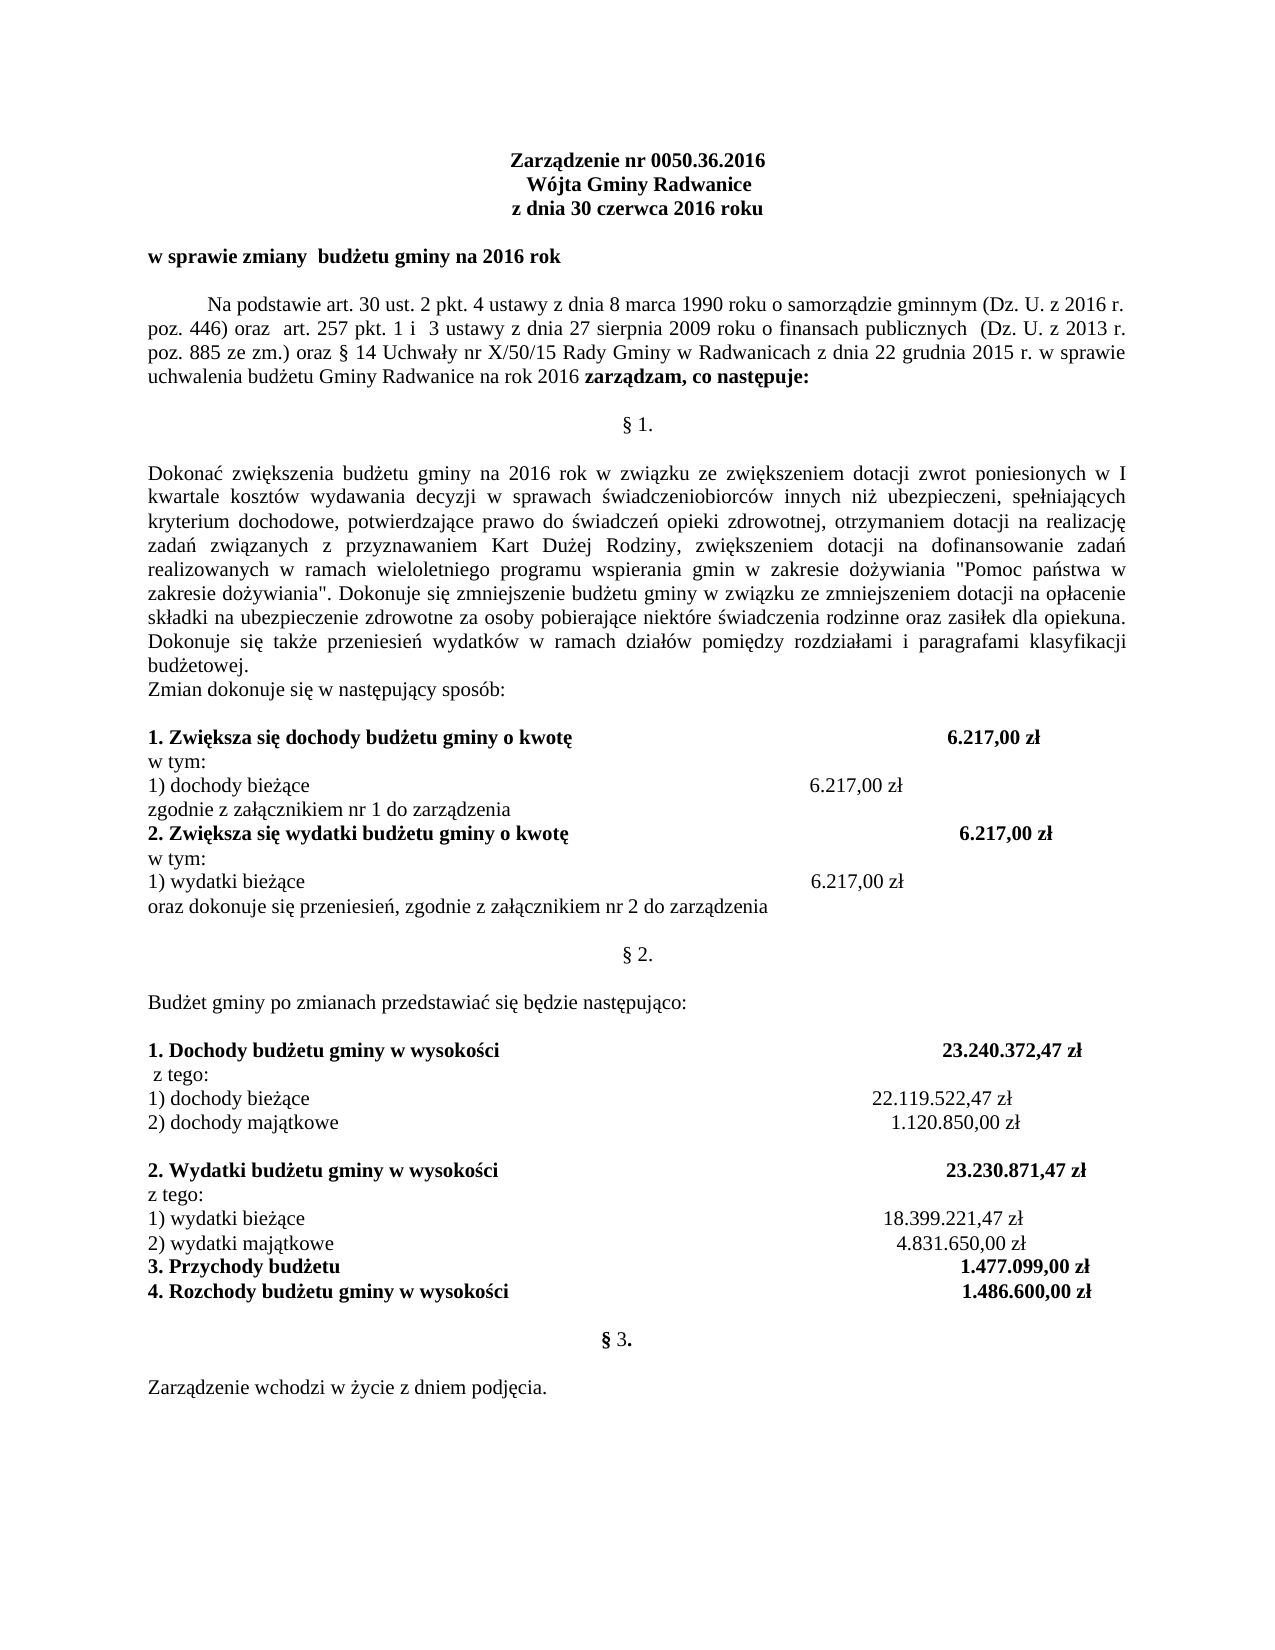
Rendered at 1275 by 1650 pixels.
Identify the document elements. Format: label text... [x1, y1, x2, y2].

text Na podstawie art. 30 ust. 2 pkt. 4 ustawy z dnia 8 marca 1990 roku o samorządzie gminnym (Dz. U. z 2016 r. poz. 446) oraz art. 257 pkt. 1 i 3 ustawy z dnia 27 sierpnia 2009 roku o finansach publicznych (Dz. U. z 2013 r. poz. 885 ze zm.) oraz § 14 Uchwały nr X/50/15 Rady Gminy w Radwanicach z dnia 22 grudnia 2015 r. w sprawie uchwalenia budżetu Gminy Radwanice na rok 2016 zarządzam, co następuje: [148, 292, 1127, 388]
text 3. Przychody budżetu 1.477.099,00 zł [148, 1254, 1127, 1278]
text 2. Zwiększa się wydatki budżetu gminy o kwotę 6.217,00 zł [148, 821, 1127, 845]
text 2) wydatki majątkowe 4.831.650,00 zł [148, 1230, 1127, 1254]
text z tego: [148, 1062, 1127, 1086]
text Zarządzenie nr 0050.36.2016 [148, 148, 1127, 172]
text Budżet gminy po zmianach przedstawiać się będzie następująco: [148, 990, 1127, 1014]
text w tym: [148, 749, 1127, 773]
text 1. Dochody budżetu gminy w wysokości 23.240.372,47 zł [148, 1038, 1127, 1062]
text § 2. [148, 942, 1127, 966]
text Zarządzenie wchodzi w życie z dniem podjęcia. [148, 1375, 1127, 1399]
text Dokonać zwiększenia budżetu gminy na 2016 rok w związku ze zwiększeniem dotacji zwrot poniesionych w I kwartale kosztów wydawania decyzji w sprawach świadczeniobiorców innych niż ubezpieczeni, spełniających kryterium dochodowe, potwierdzające prawo do świadczeń opieki zdrowotnej, otrzymaniem dotacji na realizację zadań związanych z przyznawaniem Kart Dużej Rodziny, zwiększeniem dotacji na dofinansowanie zadań realizowanych w ramach wieloletniego programu wspierania gmin w zakresie dożywiania "Pomoc państwa w zakresie dożywiania". Dokonuje się zmniejszenie budżetu gminy w związku ze zmniejszeniem dotacji na opłacenie składki na ubezpieczenie zdrowotne za osoby pobierające niektóre świadczenia rodzinne oraz zasiłek dla opiekuna. Dokonuje się także przeniesień wydatków w ramach działów pomiędzy rozdziałami i paragrafami klasyfikacji budżetowej. [148, 460, 1127, 677]
text w sprawie zmiany budżetu gminy na 2016 rok [148, 244, 1127, 268]
text 2) dochody majątkowe 1.120.850,00 zł [148, 1110, 1127, 1134]
text oraz dokonuje się przeniesień, zgodnie z załącznikiem nr 2 do zarządzenia [148, 893, 1127, 918]
text 1. Zwiększa się dochody budżetu gminy o kwotę 6.217,00 zł [148, 725, 1127, 749]
text zgodnie z załącznikiem nr 1 do zarządzenia [148, 797, 1127, 821]
text § 1. [148, 412, 1127, 436]
text 1) dochody bieżące 6.217,00 zł [148, 773, 1127, 797]
text 4. Rozchody budżetu gminy w wysokości 1.486.600,00 zł [148, 1278, 1127, 1303]
text 1) dochody bieżące 22.119.522,47 zł [148, 1086, 1127, 1110]
text 2. Wydatki budżetu gminy w wysokości 23.230.871,47 zł [148, 1158, 1127, 1182]
text z tego: [148, 1182, 1127, 1206]
text 1) wydatki bieżące 6.217,00 zł [148, 869, 1127, 893]
text w tym: [148, 845, 1127, 869]
text Wójta Gminy Radwanice [148, 172, 1127, 196]
text § 3. [148, 1327, 1127, 1351]
text Zmian dokonuje się w następujący sposób: [148, 677, 1127, 701]
text 1) wydatki bieżące 18.399.221,47 zł [148, 1206, 1127, 1230]
text z dnia 30 czerwca 2016 roku [148, 196, 1127, 220]
